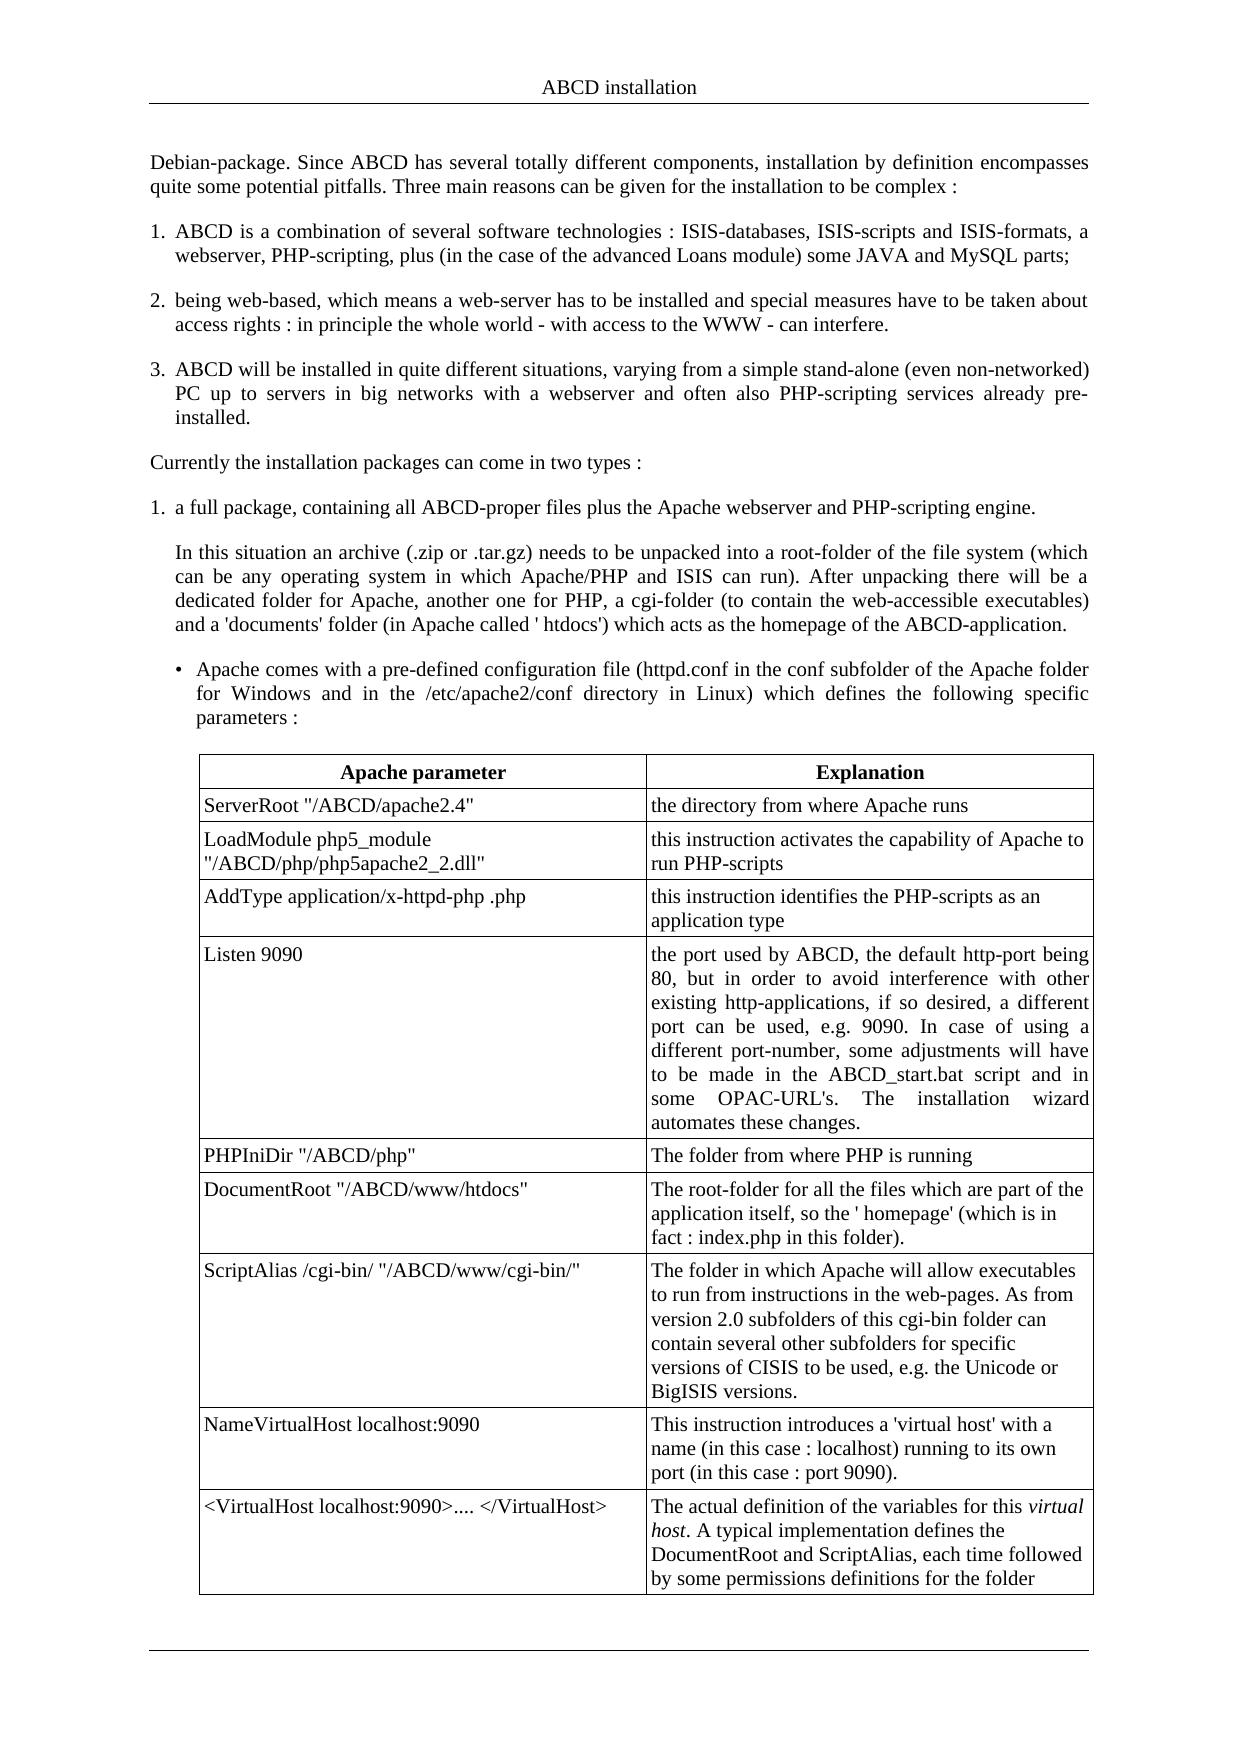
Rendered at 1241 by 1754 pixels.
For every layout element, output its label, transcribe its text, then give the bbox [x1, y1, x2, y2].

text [150, 150, 1090, 198]
list ABCD will be installed in quite different situations, varying from a simple stand-alone (even non-networked) PC up to servers in big networks with a webserver and often also PHP-scripting services already pre-installed. [150, 357, 1090, 429]
table_header Apache parameter [200, 755, 646, 788]
table_cell ScriptAlias /cgi-bin/ "/ABCD/www/cgi-bin/" [200, 1254, 646, 1407]
table_cell DocumentRoot "/ABCD/www/htdocs" [200, 1173, 646, 1253]
list being web-based, which means a web-server has to be installed and special measures have to be taken about access rights : in principle the whole world - with access to the WWW - can interfere. [150, 288, 1090, 336]
table_cell this instruction activates the capability of Apache to run PHP-scripts [647, 822, 1093, 879]
table_cell PHPIniDir "/ABCD/php" [200, 1139, 646, 1172]
table_cell AddType application/x-httpd-php .php [200, 880, 646, 936]
table_cell This instruction introduces a 'virtual host' with a name (in this case : localhost) running to its own port (in this case : port 9090). [647, 1408, 1093, 1488]
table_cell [647, 1490, 1093, 1594]
table_cell The folder in which Apache will allow executables to run from instructions in the web-pages. As from version 2.0 subfolders of this cgi-bin folder can contain several other subfolders for specific versions of CISIS to be used, e.g. the Unicode or BigISIS versions. [647, 1254, 1093, 1407]
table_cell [200, 1490, 646, 1594]
table_cell ServerRoot "/ABCD/apache2.4" [200, 789, 646, 821]
table_cell NameVirtualHost localhost:9090 [200, 1408, 646, 1488]
text Currently the installation packages can come in two types : [150, 450, 1090, 474]
table_cell the port used by ABCD, the default http-port being 80, but in order to avoid interference with other existing http-applications, if so desired, a different port can be used, e.g. 9090. In case of using a different port-number, some adjustments will have to be made in the ABCD_start.bat script and in some OPAC-URL's. The installation wizard automates these changes. [647, 937, 1093, 1138]
list a full package, containing all ABCD-proper files plus the Apache webserver and PHP-scripting engine. [150, 495, 1090, 519]
table_cell LoadModule php5_module "/ABCD/php/php5apache2_2.dll" [200, 822, 646, 879]
table_cell the directory from where Apache runs [647, 789, 1093, 821]
list ABCD is a combination of several software technologies : ISIS-databases, ISIS-scripts and ISIS-formats, a webserver, PHP-scripting, plus (in the case of the advanced Loans module) some JAVA and MySQL parts; [150, 219, 1090, 267]
table_cell The root-folder for all the files which are part of the application itself, so the ' homepage' (which is in fact : index.php in this folder). [647, 1173, 1093, 1253]
list Apache comes with a pre-defined configuration file (httpd.conf in the conf subfolder of the Apache folder for Windows and in the /etc/apache2/conf directory in Linux) which defines the following specific parameters : [175, 657, 1090, 729]
table_cell Listen 9090 [200, 937, 646, 1138]
table_header Explanation [647, 755, 1093, 788]
table_cell this instruction identifies the PHP-scripts as an application type [647, 880, 1093, 936]
text In this situation an archive (.zip or .tar.gz) needs to be unpacked into a root-folder of the file system (which can be any operating system in which Apache/PHP and ISIS can run). After unpacking there will be a dedicated folder for Apache, another one for PHP, a cgi-folder (to contain the web-accessible executables) and a 'documents' folder (in Apache called ' htdocs') which acts as the homepage of the ABCD-application. [175, 540, 1090, 636]
table_cell The folder from where PHP is running [647, 1139, 1093, 1172]
